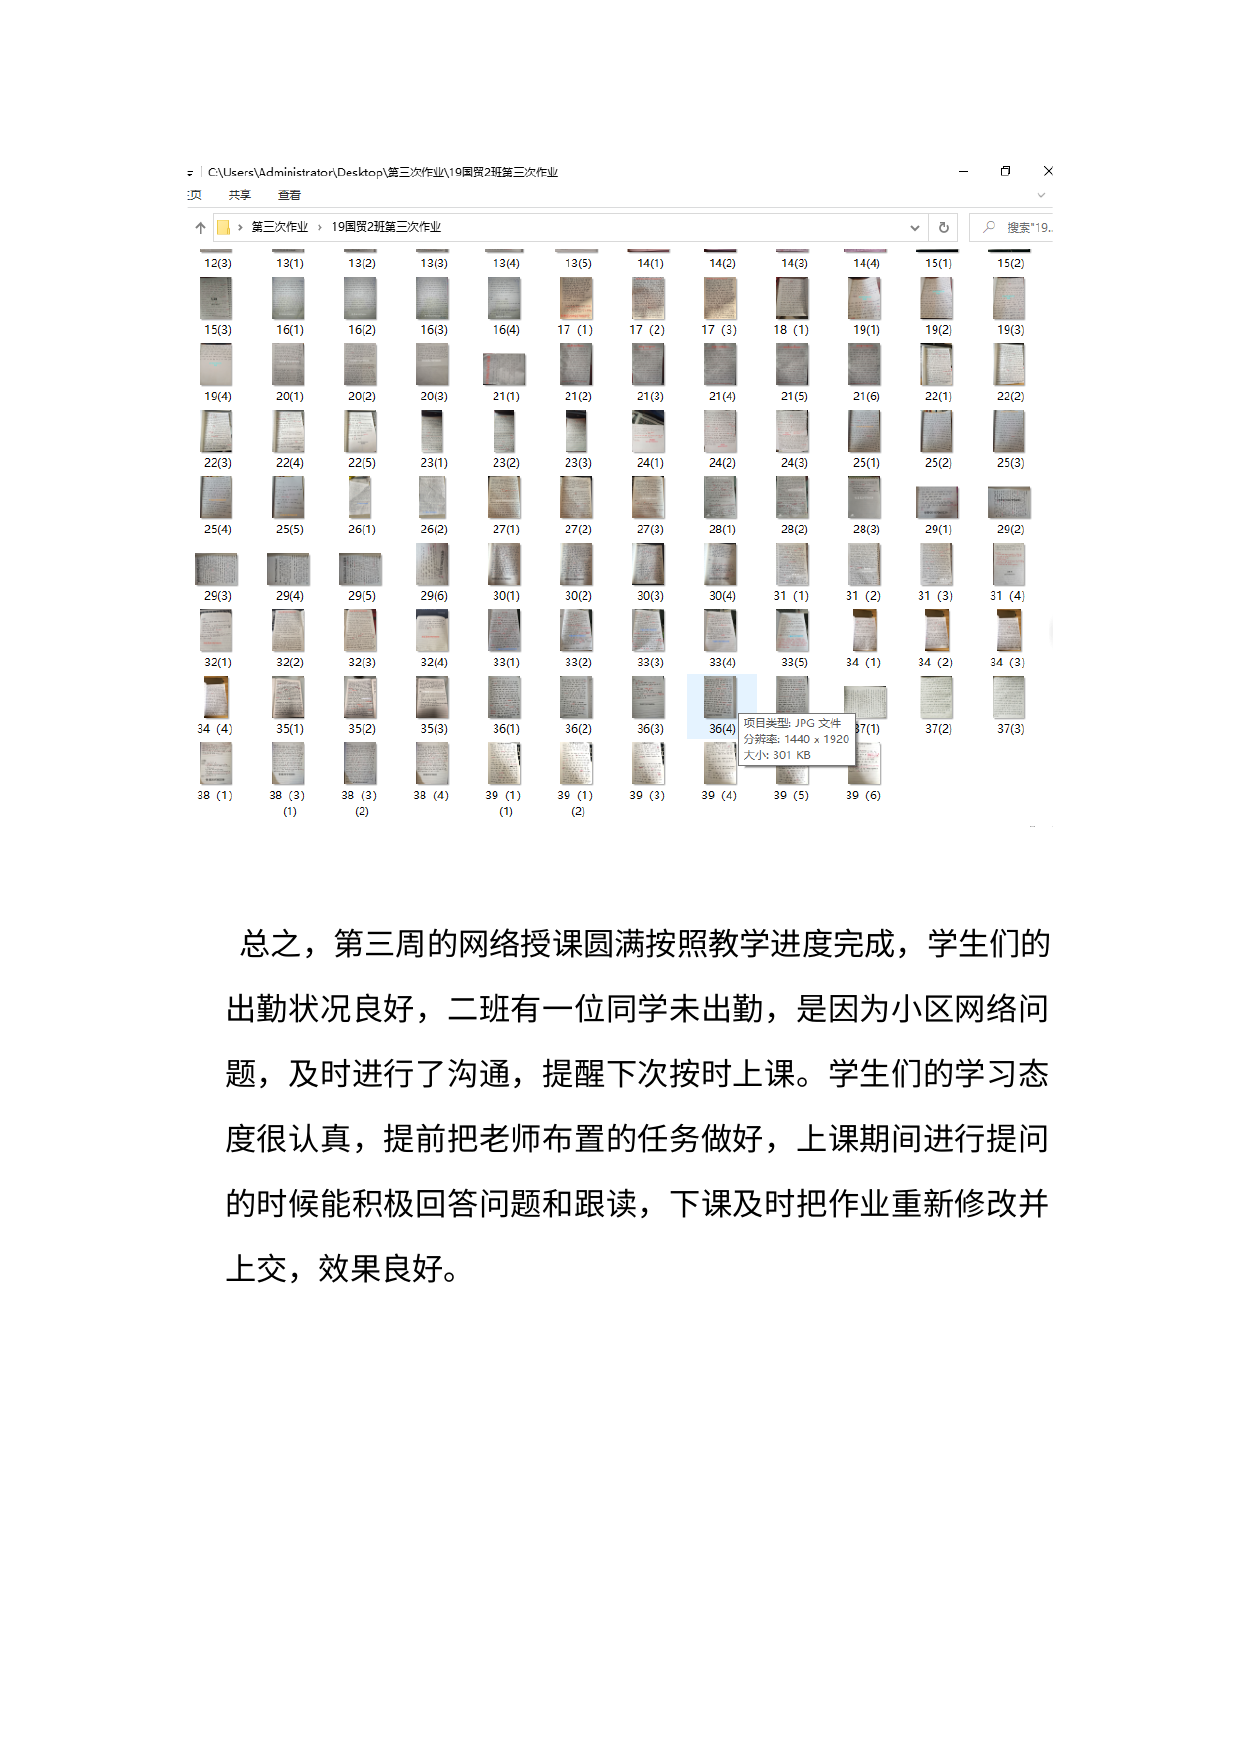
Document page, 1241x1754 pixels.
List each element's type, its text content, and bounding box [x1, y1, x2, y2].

list 总之，第三周的网络授课圆满按照教学进度完成，学生们的出勤状况良好，二班有一位同学未出勤，是因为小区网络问题，及时进行了沟通，提醒下次按时上课。学生们的学习态度很认真，提前把老师布置的任务做好，上课期间进行提问的时候能积极回答问题和跟读，下课及时把作业重新修改并上交，效果良好。 [225, 909, 1053, 1299]
picture [187, 162, 1053, 827]
